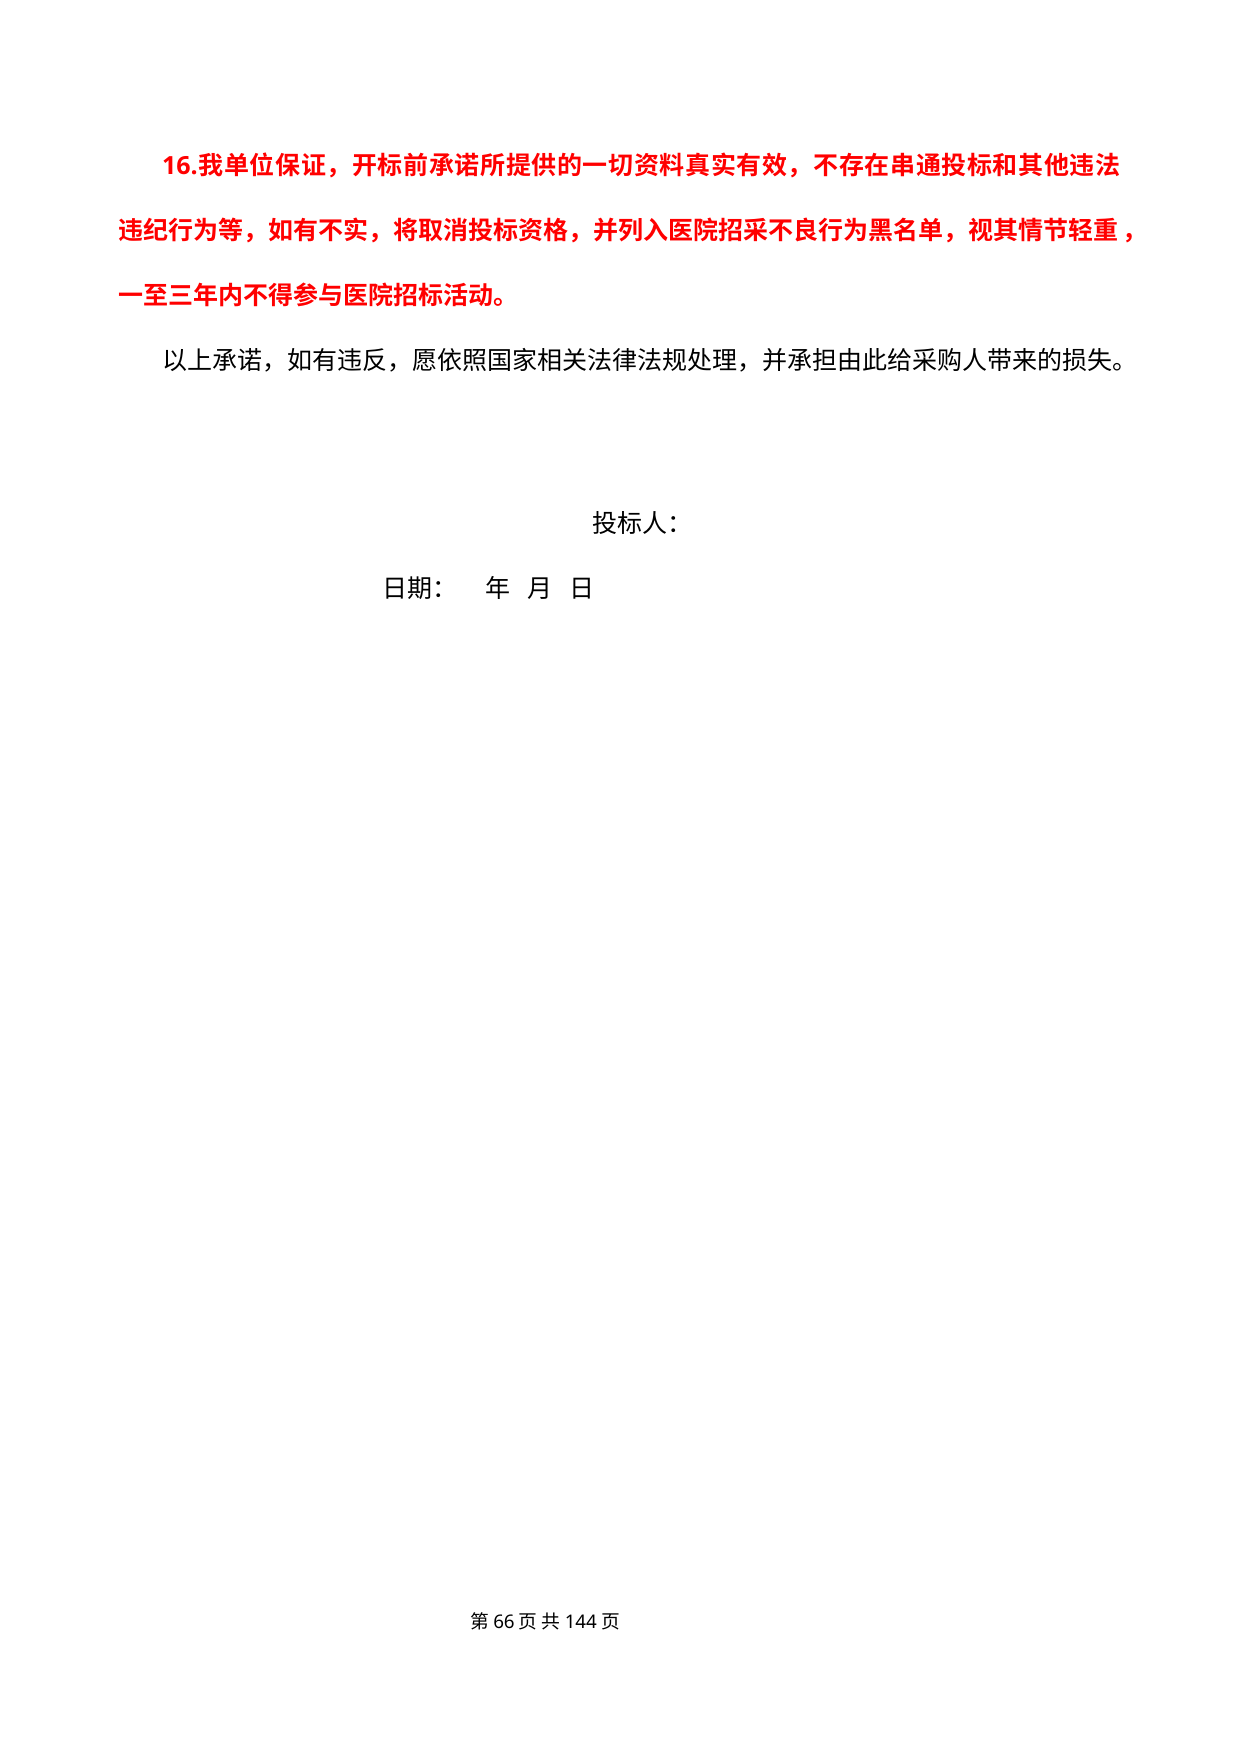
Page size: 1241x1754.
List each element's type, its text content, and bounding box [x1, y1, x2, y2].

text 日期： 年 月 日 [118, 554, 1122, 619]
text 投标人： [118, 489, 1122, 554]
text 16.我单位保证，开标前承诺所提供的一切资料真实有效，不存在串通投标和其他违法违纪行为等，如有不实，将取消投标资格，并列入医院招采不良行为黑名单，视其情节轻重，一至三年内不得参与医院招标活动。 [118, 131, 1122, 326]
text 以上承诺，如有违反，愿依照国家相关法律法规处理，并承担由此给采购人带来的损失。 [118, 326, 1122, 391]
